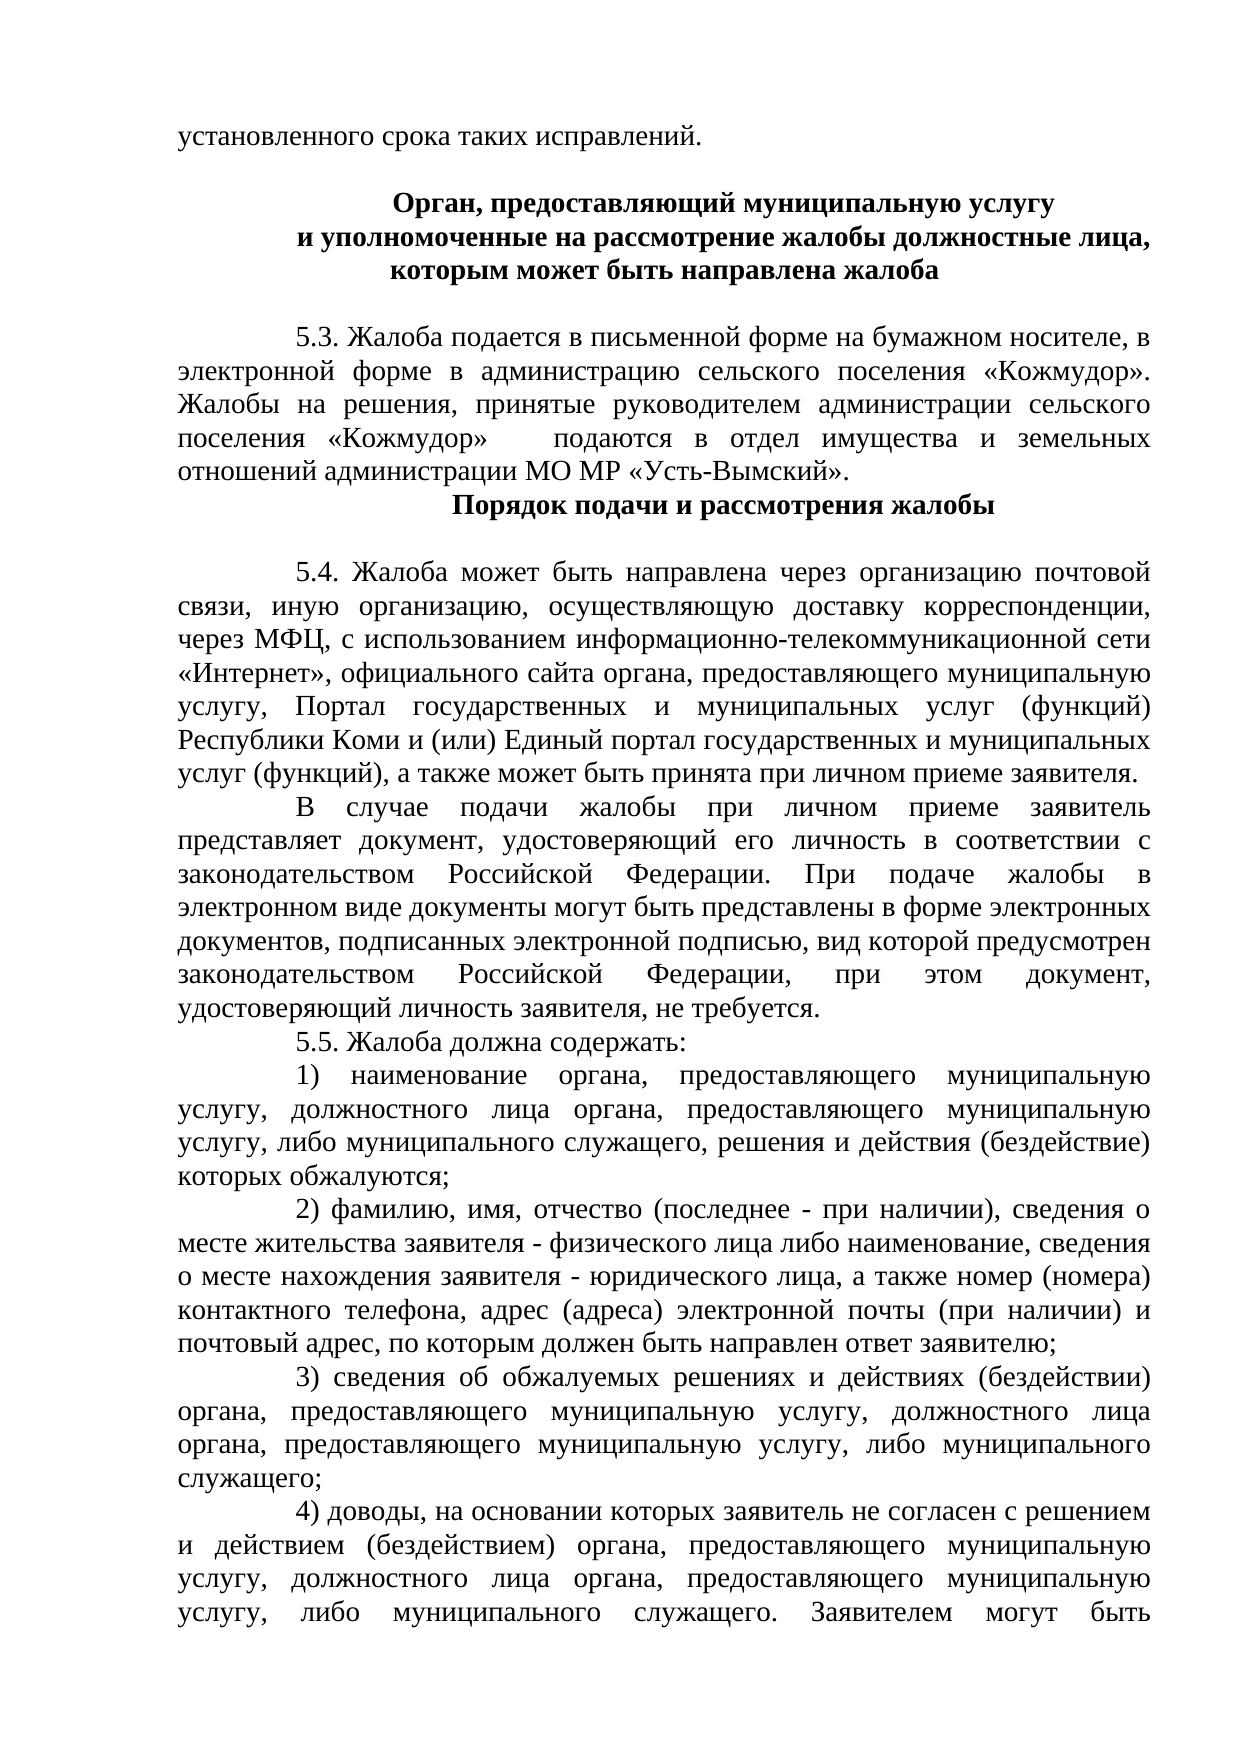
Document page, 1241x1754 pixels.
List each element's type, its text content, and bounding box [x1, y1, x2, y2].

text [177, 1493, 1152, 1627]
text Орган, предоставляющий муниципальную услугу [177, 185, 1152, 219]
text 3) сведения об обжалуемых решениях и действиях (бездействии) органа, предоставляющего муниципальную услугу, должностного лица органа, предоставляющего муниципальную услугу, либо муниципального служащего; [177, 1359, 1152, 1493]
text 2) фамилию, имя, отчество (последнее - при наличии), сведения о месте жительства заявителя - физического лица либо наименование, сведения о месте нахождения заявителя - юридического лица, а также номер (номера) контактного телефона, адрес (адреса) электронной почты (при наличии) и почтовый адрес, по которым должен быть направлен ответ заявителю; [177, 1191, 1152, 1359]
text 5.5. Жалоба должна содержать: [177, 1024, 1152, 1057]
text В случае подачи жалобы при личном приеме заявитель представляет документ, удостоверяющий его личность в соответствии с законодательством Российской Федерации. При подаче жалобы в электронном виде документы могут быть представлены в форме электронных документов, подписанных электронной подписью, вид которой предусмотрен законодательством Российской Федерации, при этом документ, удостоверяющий личность заявителя, не требуется. [177, 789, 1152, 1024]
text 5.3. Жалоба подается в письменной форме на бумажном носителе, в электронной форме в администрацию сельского поселения «Кожмудор». Жалобы на решения, принятые руководителем администрации сельского поселения «Кожмудор» подаются в отдел имущества и земельных отношений администрации МО МР «Усть-Вымский». [177, 319, 1152, 487]
text и уполномоченные на рассмотрение жалобы должностные лица, которым может быть направлена жалоба [177, 219, 1152, 286]
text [177, 118, 1152, 152]
text 5.4. Жалоба может быть направлена через организацию почтовой связи, иную организацию, осуществляющую доставку корреспонденции, через МФЦ, с использованием информационно-телекоммуникационной сети «Интернет», официального сайта органа, предоставляющего муниципальную услугу, Портал государственных и муниципальных услуг (функций) Республики Коми и (или) Единый портал государственных и муниципальных услуг (функций), а также может быть принята при личном приеме заявителя. [177, 554, 1152, 789]
text Порядок подачи и рассмотрения жалобы [177, 487, 1152, 521]
text 1) наименование органа, предоставляющего муниципальную услугу, должностного лица органа, предоставляющего муниципальную услугу, либо муниципального служащего, решения и действия (бездействие) которых обжалуются; [177, 1057, 1152, 1191]
